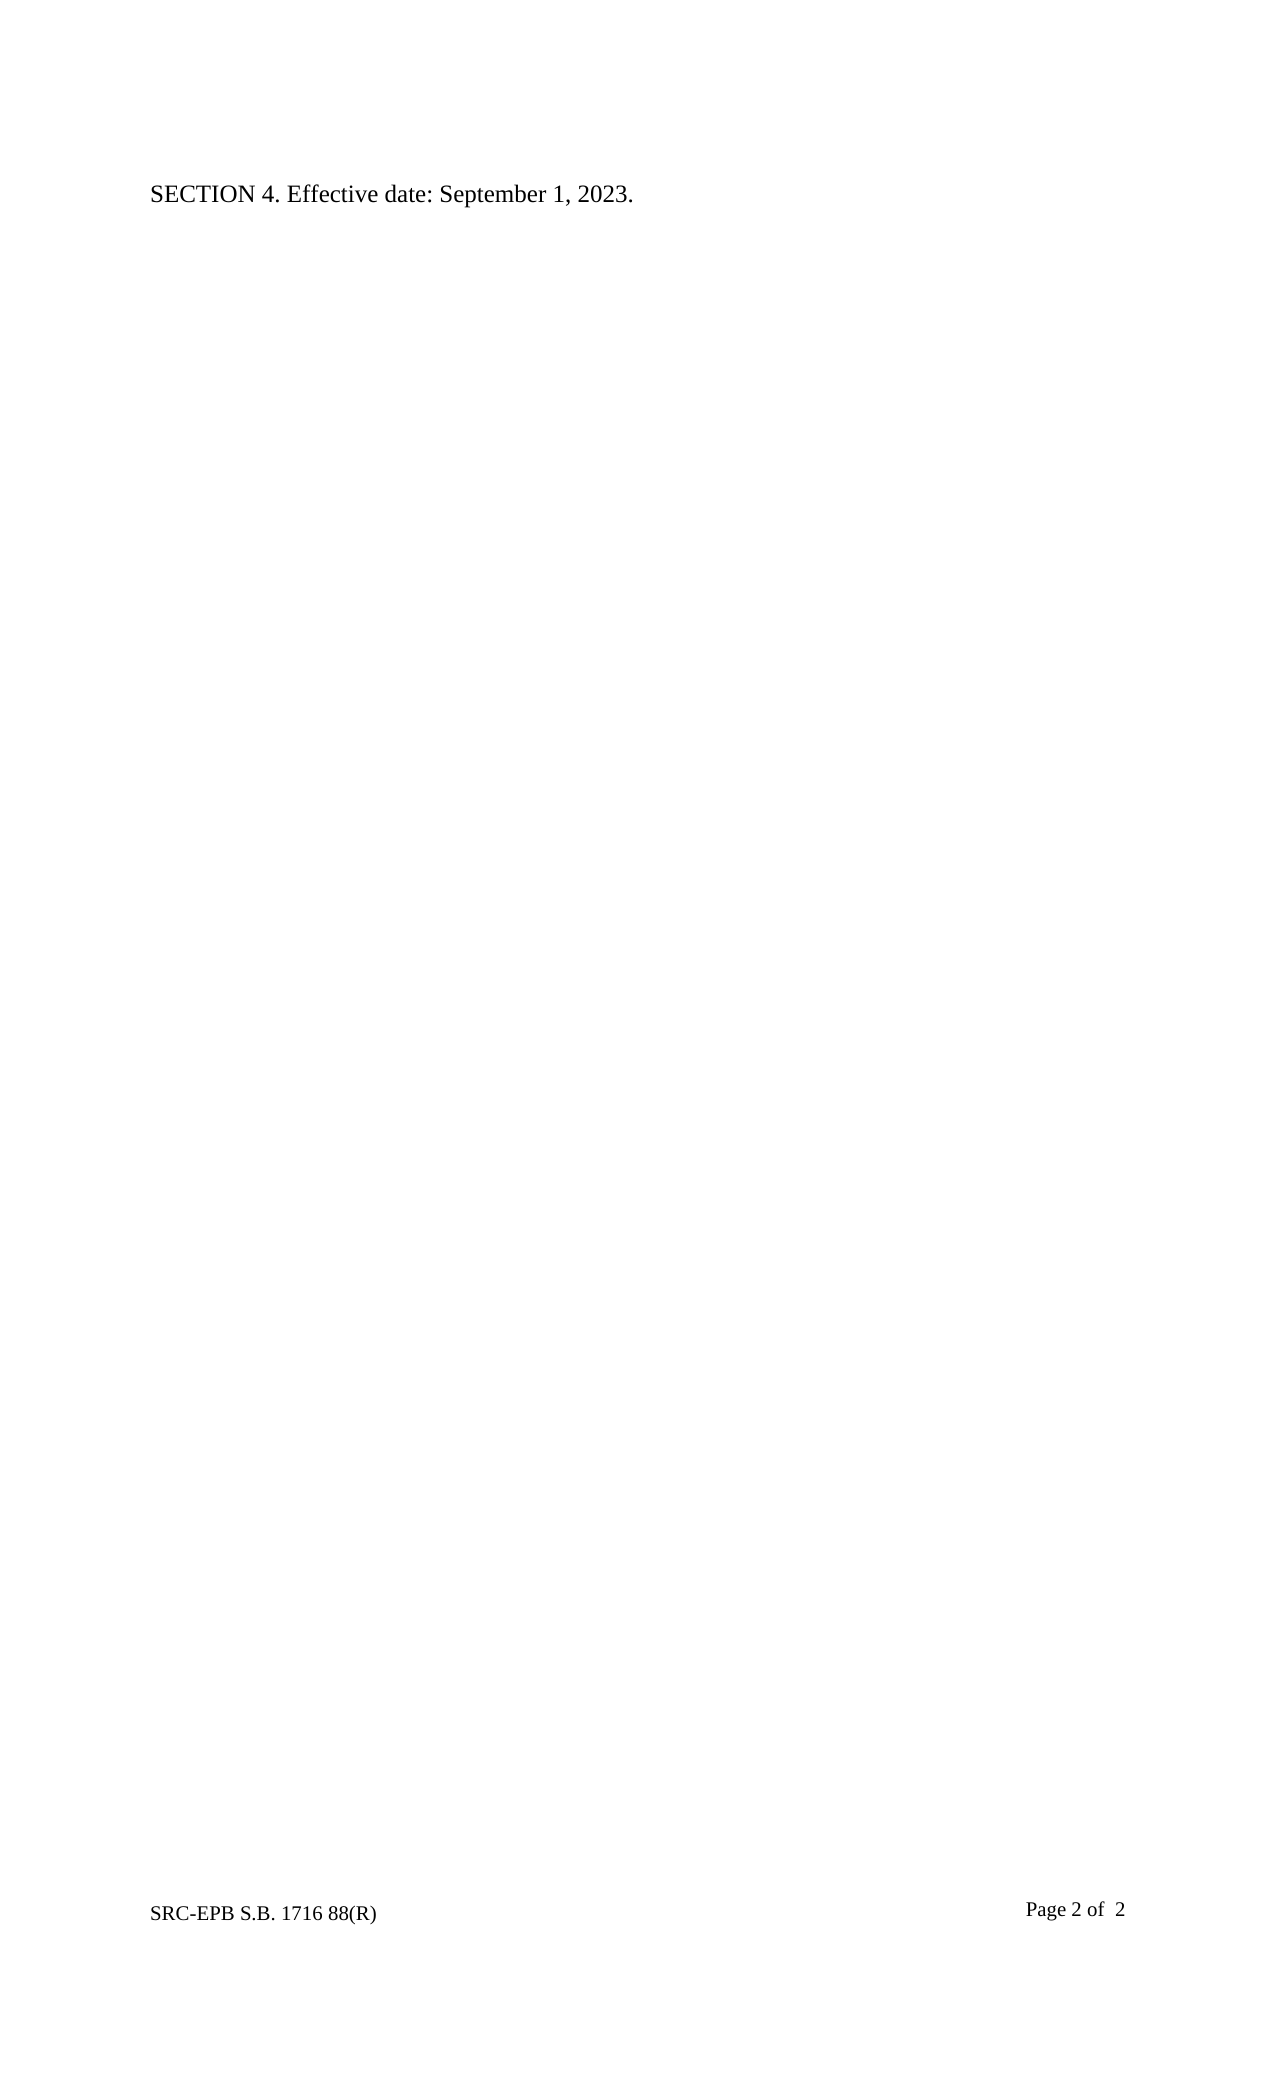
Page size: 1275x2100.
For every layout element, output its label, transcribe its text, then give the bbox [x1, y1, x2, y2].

text SECTION 4. Effective date: September 1, 2023. [150, 179, 1125, 207]
